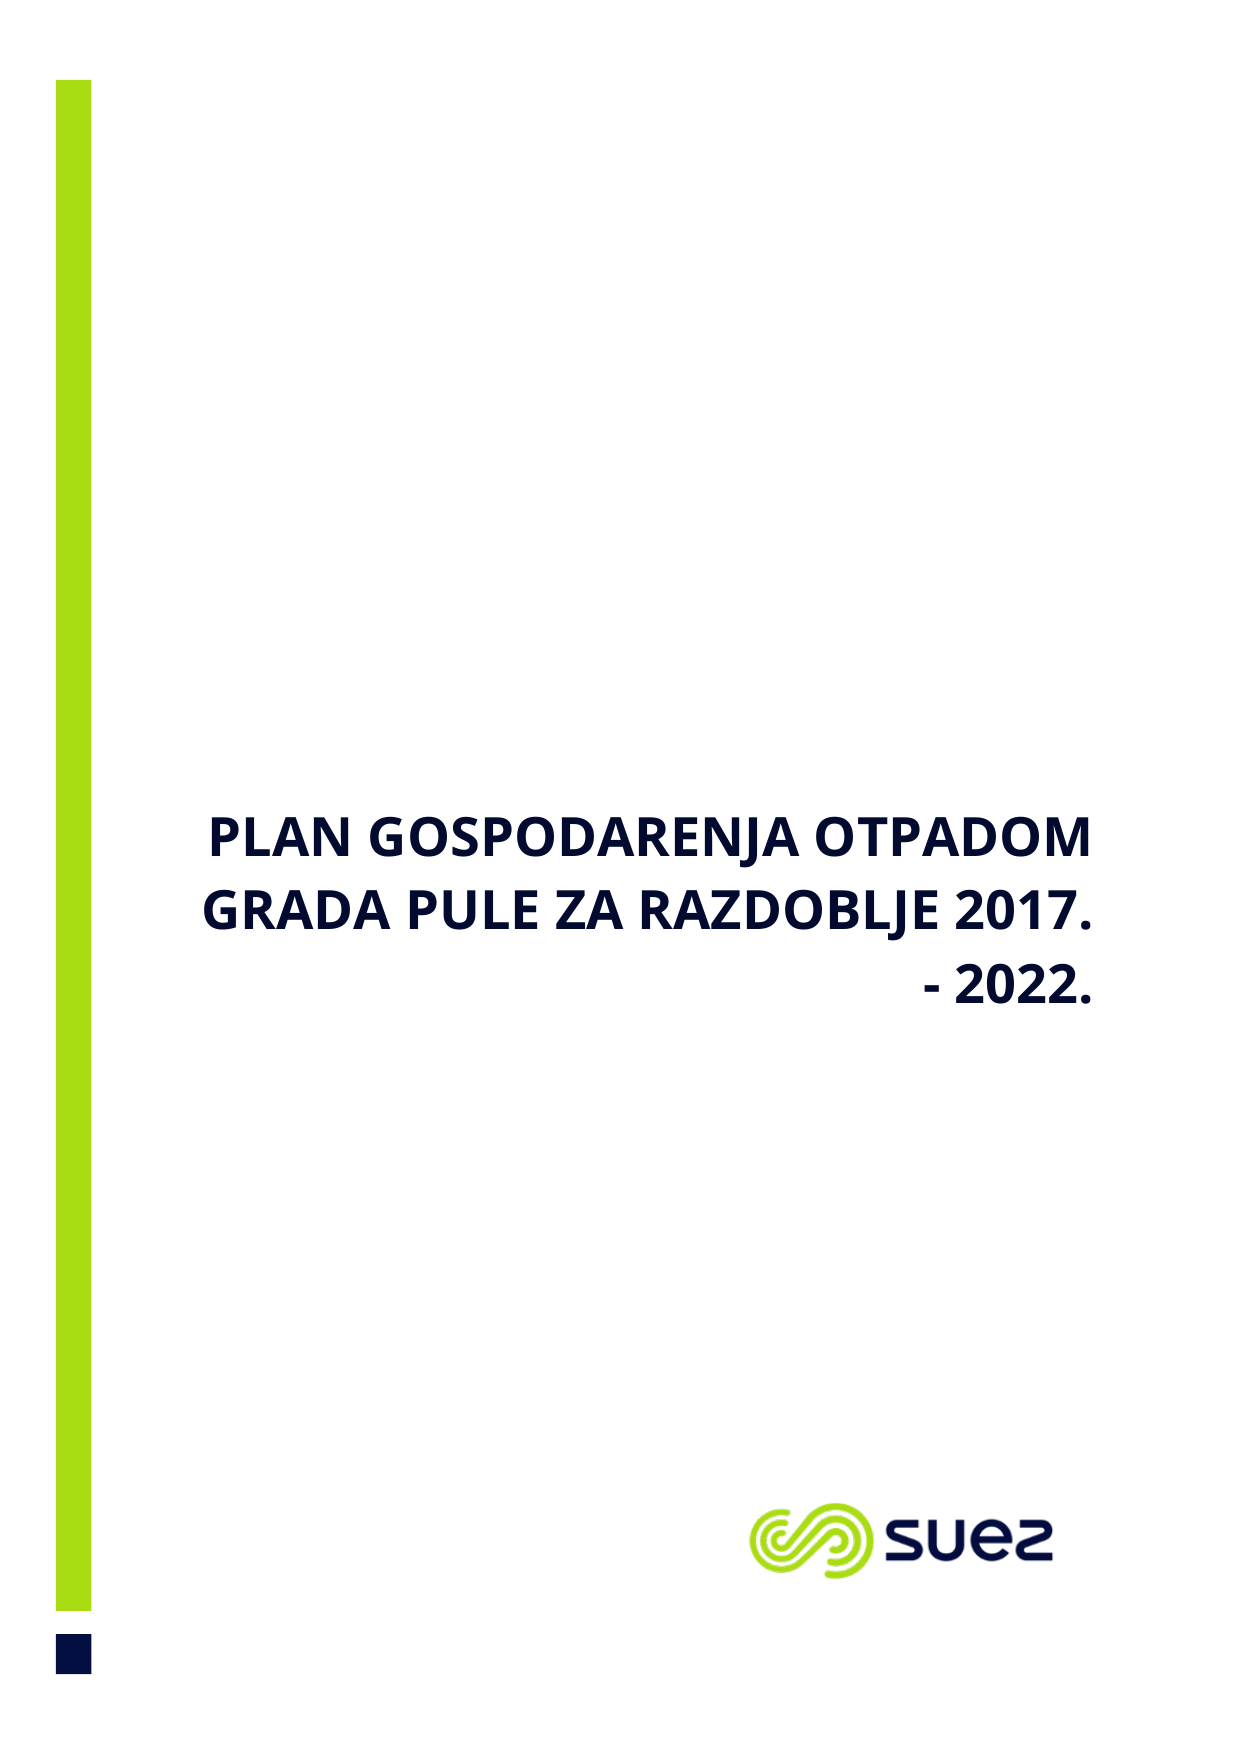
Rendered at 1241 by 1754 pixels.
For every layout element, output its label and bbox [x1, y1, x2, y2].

picture [736, 1479, 1093, 1601]
